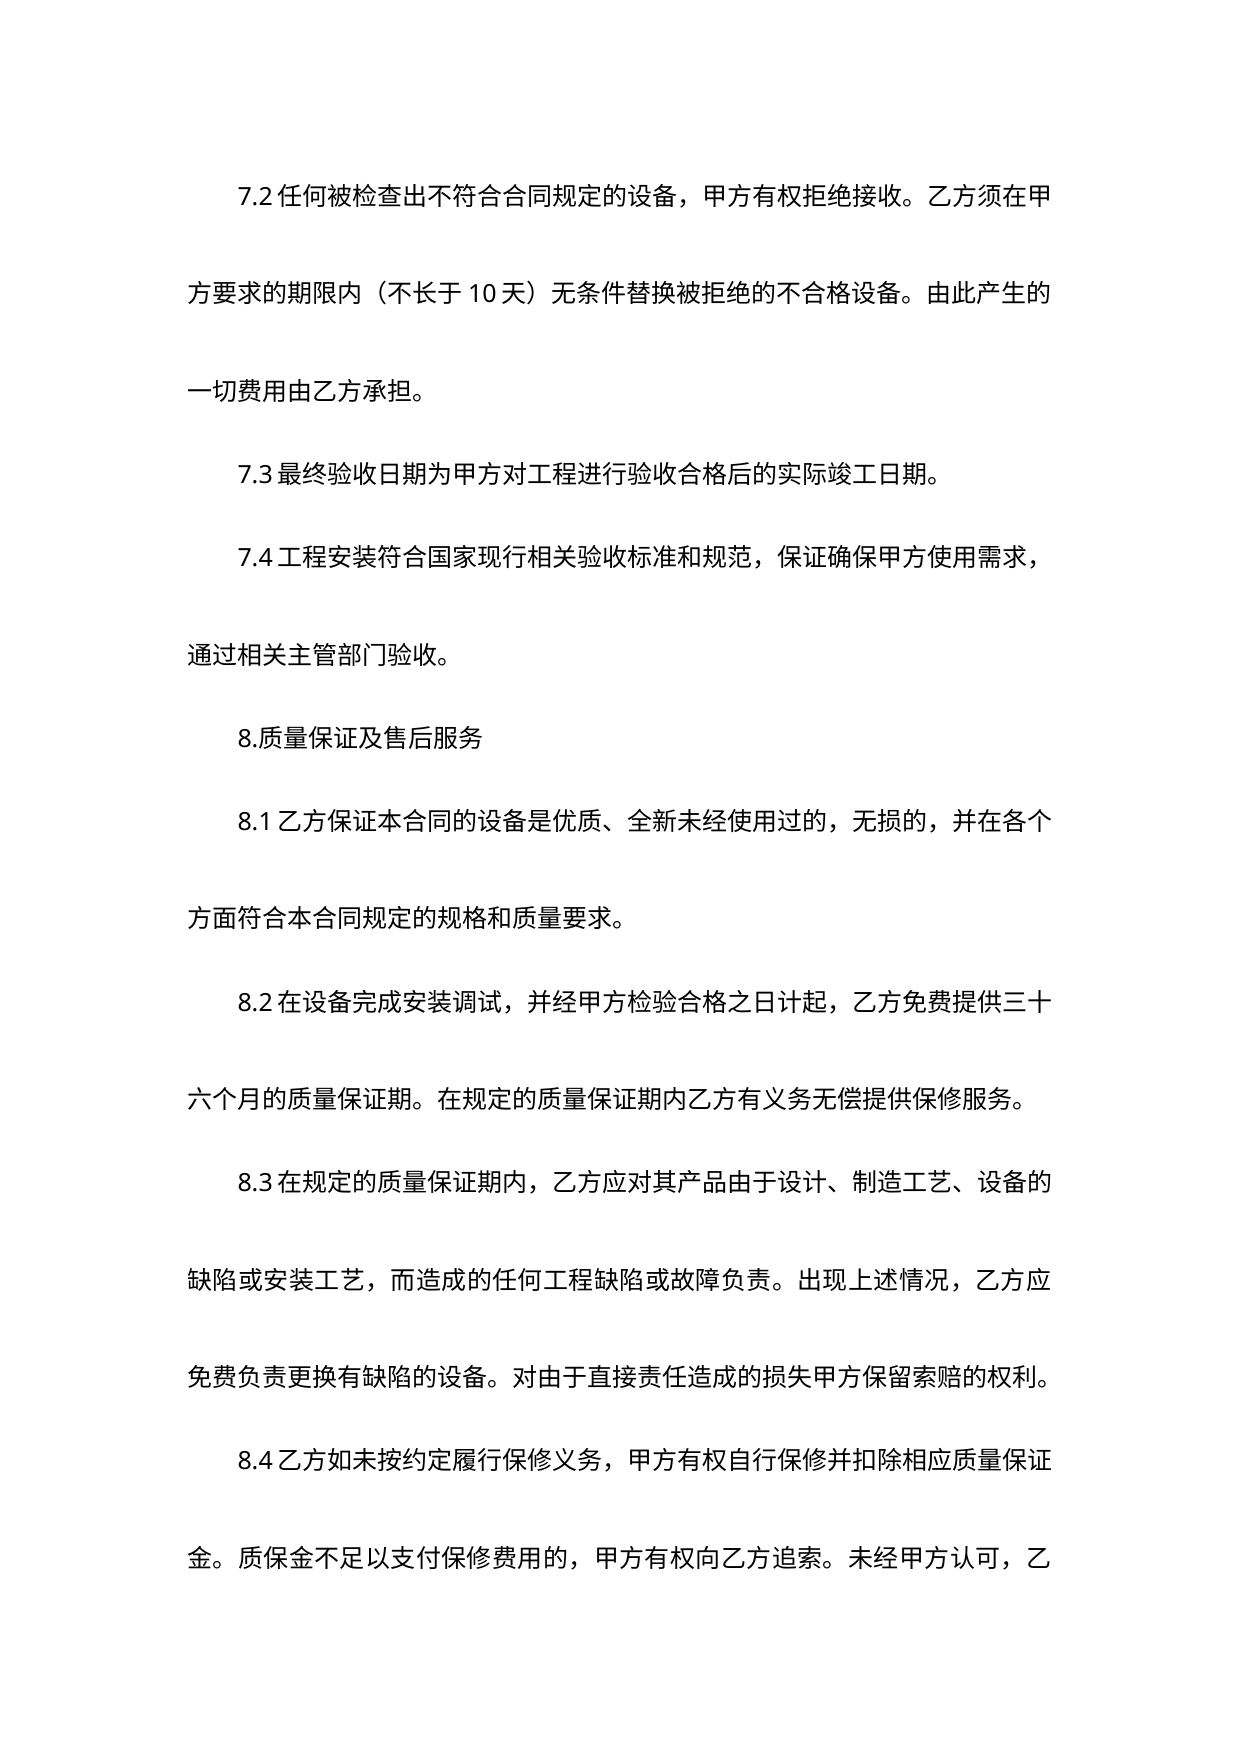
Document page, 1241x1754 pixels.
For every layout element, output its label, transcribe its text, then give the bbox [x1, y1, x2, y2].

text 7.3最终验收日期为甲方对工程进行验收合格后的实际竣工日期。 [187, 440, 1053, 505]
text 7.4工程安装符合国家现行相关验收标准和规范，保证确保甲方使用需求，通过相关主管部门验收。 [187, 523, 1053, 686]
text 7.2任何被检查出不符合合同规定的设备，甲方有权拒绝接收。乙方须在甲方要求的期限内（不长于10天）无条件替换被拒绝的不合格设备。由此产生的一切费用由乙方承担。 [187, 162, 1053, 422]
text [187, 1426, 1053, 1589]
text 8.3在规定的质量保证期内，乙方应对其产品由于设计、制造工艺、设备的缺陷或安装工艺，而造成的任何工程缺陷或故障负责。出现上述情况，乙方应免费负责更换有缺陷的设备。对由于直接责任造成的损失甲方保留索赔的权利。 [187, 1148, 1053, 1408]
text 8.质量保证及售后服务 [187, 704, 1053, 769]
text 8.2在设备完成安装调试，并经甲方检验合格之日计起，乙方免费提供三十六个月的质量保证期。在规定的质量保证期内乙方有义务无偿提供保修服务。 [187, 968, 1053, 1130]
text 8.1乙方保证本合同的设备是优质、全新未经使用过的，无损的，并在各个方面符合本合同规定的规格和质量要求。 [187, 787, 1053, 949]
